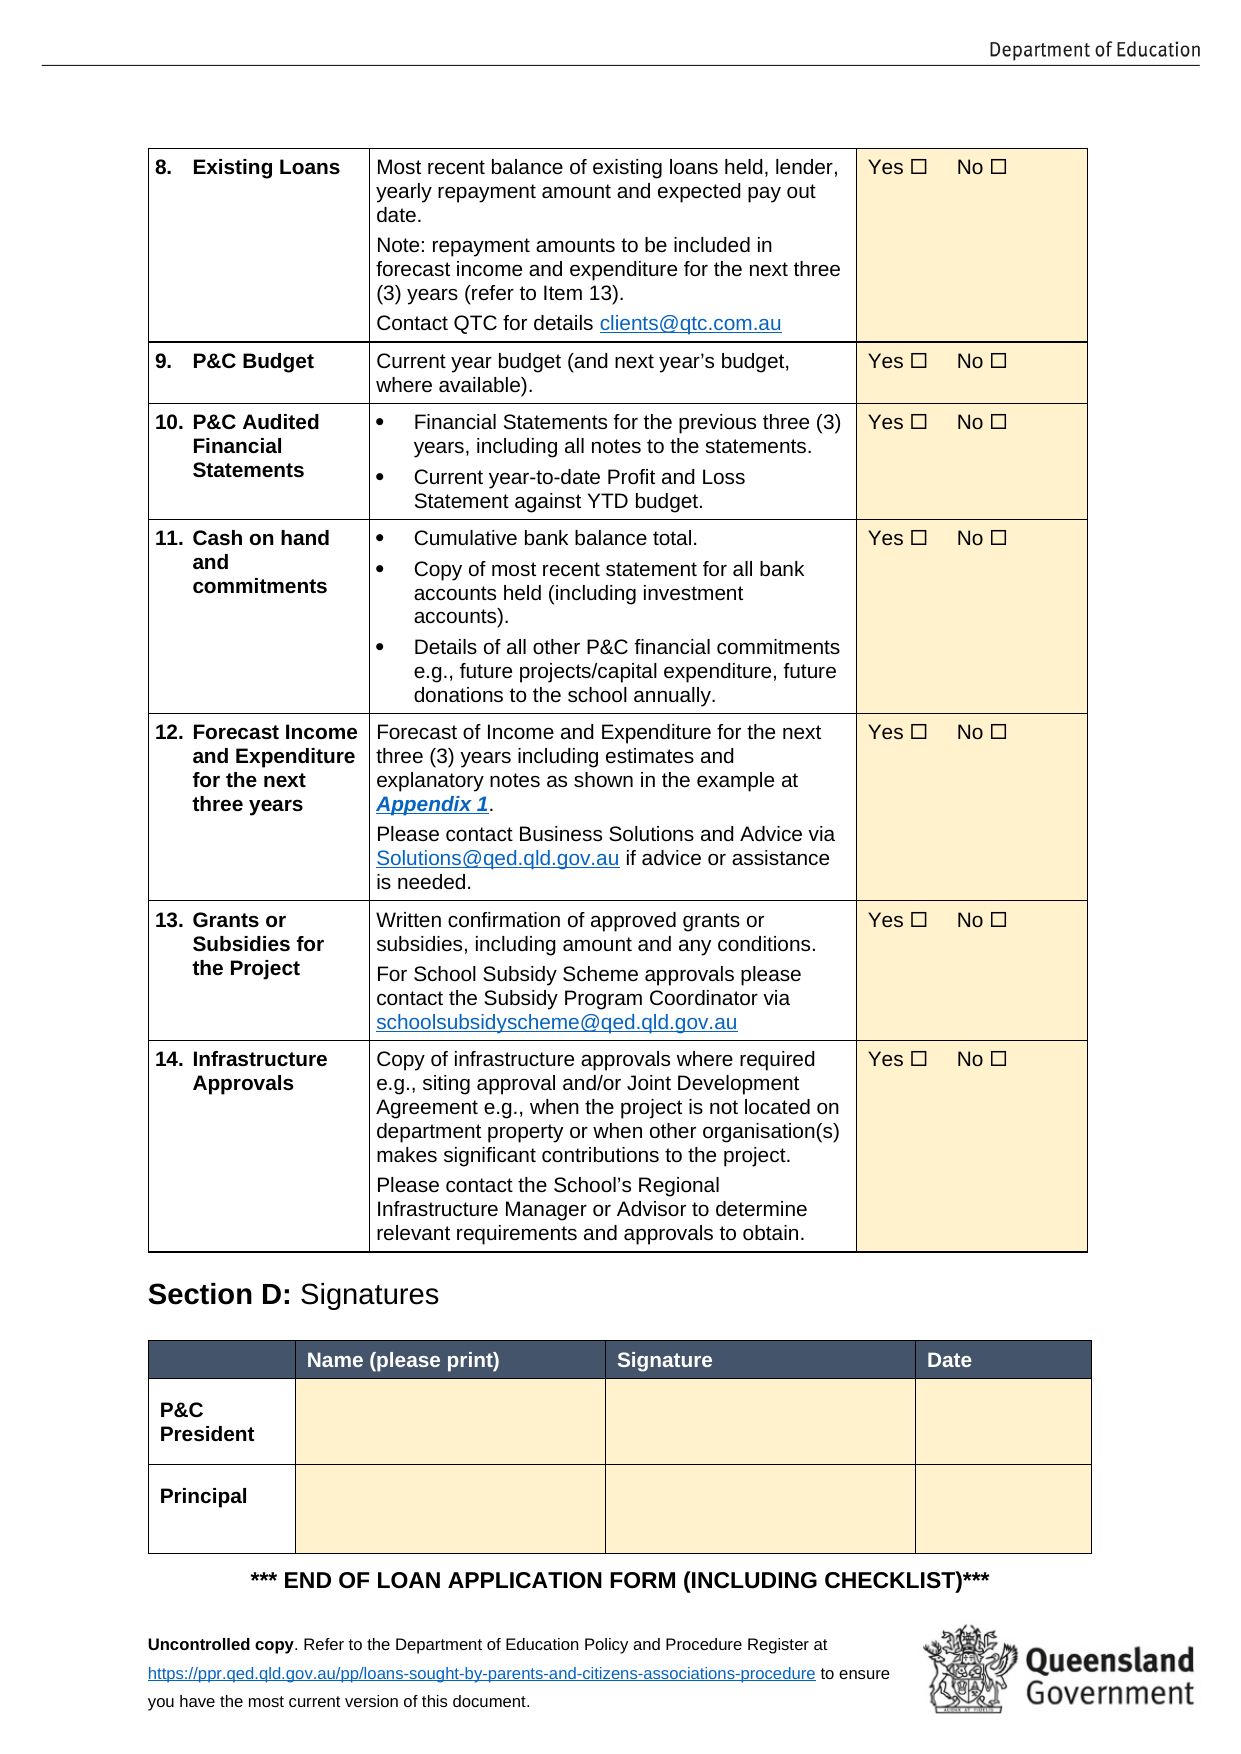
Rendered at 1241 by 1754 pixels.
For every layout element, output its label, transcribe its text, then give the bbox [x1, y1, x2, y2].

table_cell Yes No [857, 714, 1087, 900]
table_cell [296, 1379, 605, 1464]
table_cell Yes No [857, 149, 1087, 341]
table_cell [606, 1379, 915, 1464]
table_header Signature [606, 1341, 915, 1378]
text *** END OF LOAN APPLICATION FORM (INCLUDING CHECKLIST)*** [148, 1567, 1092, 1593]
table_cell [916, 1465, 1091, 1553]
table_cell P&C Audited Financial Statements [149, 404, 369, 519]
picture [0, 0, 1241, 83]
table_cell Current year budget (and next year’s budget, where available). [370, 343, 856, 403]
table_cell P&C Budget [149, 343, 369, 403]
subtitle Section D: Signatures [148, 1277, 1092, 1311]
table_cell Principal [149, 1465, 295, 1553]
table_header Date [916, 1341, 1091, 1378]
table_cell Infrastructure Approvals [149, 1041, 369, 1251]
table_cell Yes No [857, 901, 1087, 1040]
table_cell Cumulative bank balance total. Copy of most recent statement for all bank accounts held (including investment accounts). Details of all other P&C financial commitments e.g., future projects/capital expenditure, future donations to the school annually. [370, 520, 856, 713]
table_cell Forecast of Income and Expenditure for the next three (3) years including estimates and explanatory notes as shown in the example at Appendix 1. Please contact Business Solutions and Advice via Solutions@qed.qld.gov.au if advice or assistance is needed. [370, 714, 856, 900]
table_cell Cash on hand and commitments [149, 520, 369, 713]
table_cell Written confirmation of approved grants or subsidies, including amount and any conditions. For School Subsidy Scheme approvals please contact the Subsidy Program Coordinator via schoolsubsidyscheme@qed.qld.gov.au [370, 901, 856, 1040]
table_cell Existing Loans [149, 149, 369, 341]
table_cell [296, 1465, 605, 1553]
table_cell [606, 1465, 915, 1553]
table_header [149, 1341, 295, 1378]
table_cell Grants or Subsidies for the Project [149, 901, 369, 1040]
table_header Name (please print) [296, 1341, 605, 1378]
table_cell Copy of infrastructure approvals where required e.g., siting approval and/or Joint Development Agreement e.g., when the project is not located on department property or when other organisation(s) makes significant contributions to the project. Please contact the School’s Regional Infrastructure Manager or Advisor to determine relevant requirements and approvals to obtain. [370, 1041, 856, 1251]
table_cell Yes No [857, 520, 1087, 713]
table_cell Yes No [857, 404, 1087, 519]
table_cell Forecast Income and Expenditure for the next three years [149, 714, 369, 900]
table_cell Financial Statements for the previous three (3) years, including all notes to the statements. Current year-to-date Profit and Loss Statement against YTD budget. [370, 404, 856, 519]
table_cell [916, 1379, 1091, 1464]
table_cell Yes No [857, 343, 1087, 403]
picture [0, 1595, 1235, 1754]
table_cell P&C President [149, 1379, 295, 1464]
table_cell Most recent balance of existing loans held, lender, yearly repayment amount and expected pay out date. Note: repayment amounts to be included in forecast income and expenditure for the next three (3) years (refer to Item 13). Contact QTC for details clients@qtc.com.au [370, 149, 856, 341]
table_cell Yes No [857, 1041, 1087, 1251]
